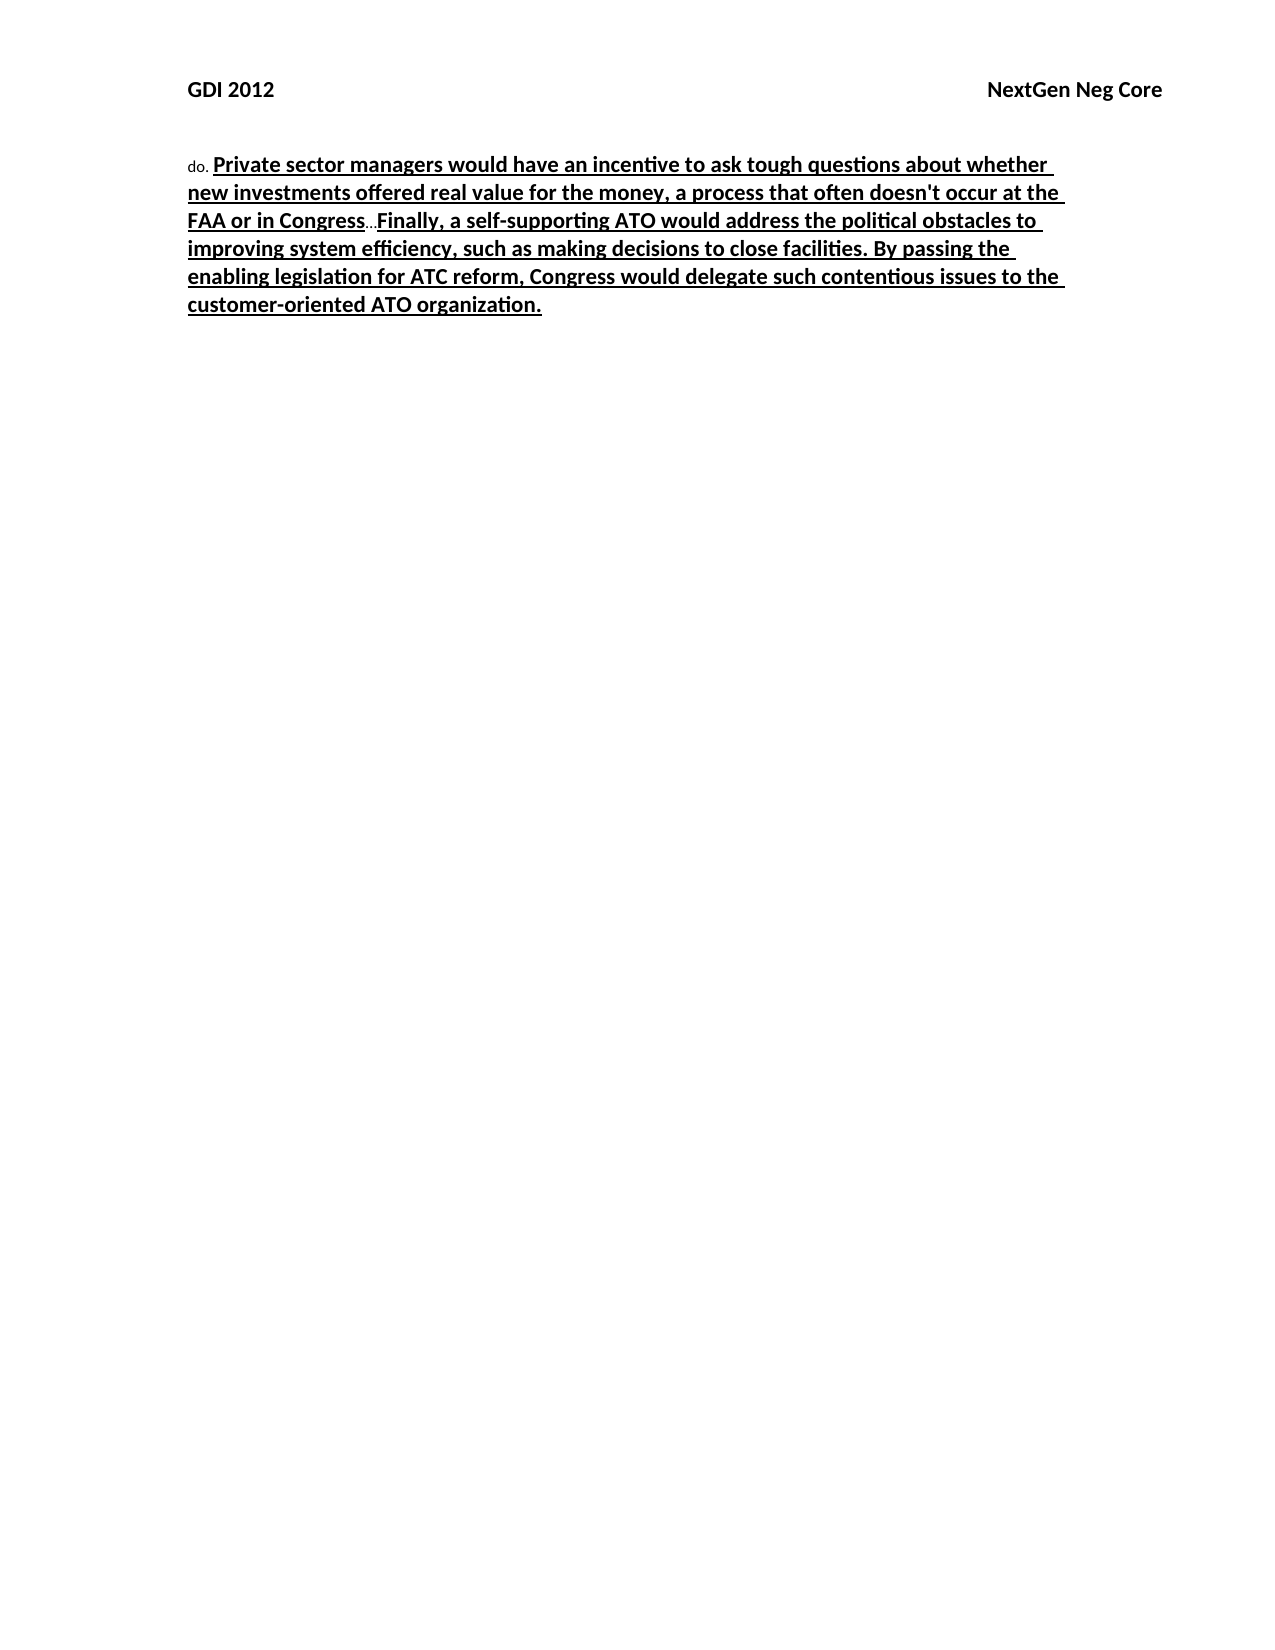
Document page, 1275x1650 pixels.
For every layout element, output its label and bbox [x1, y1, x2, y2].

text [187, 150, 1087, 318]
